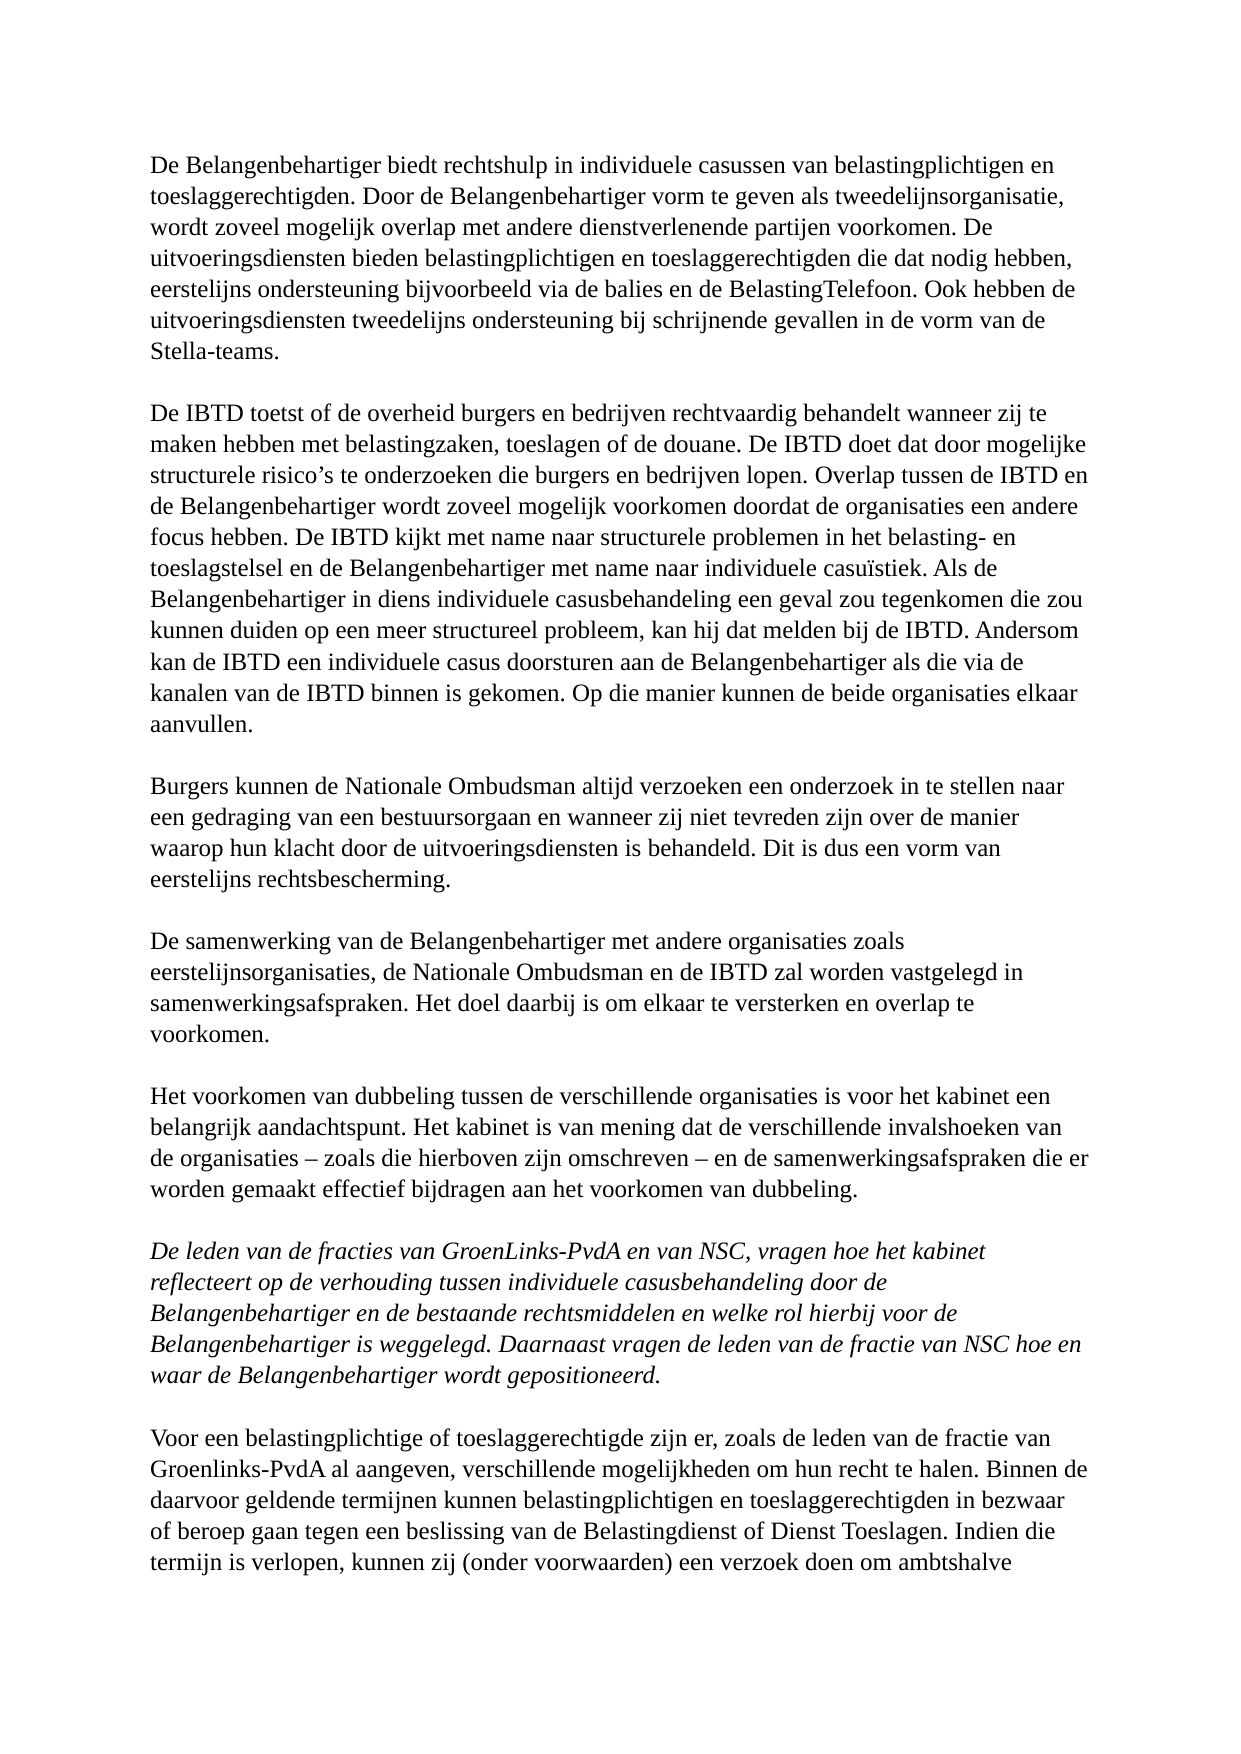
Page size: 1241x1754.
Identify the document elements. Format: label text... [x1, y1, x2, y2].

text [150, 1423, 1090, 1576]
text Burgers kunnen de Nationale Ombudsman altijd verzoeken een onderzoek in te stellen naar een gedraging van een bestuursorgaan en wanneer zij niet tevreden zijn over de manier waarop hun klacht door de uitvoeringsdiensten is behandeld. Dit is dus een vorm van eerstelijns rechtsbescherming. [150, 771, 1090, 893]
text Het voorkomen van dubbeling tussen de verschillende organisaties is voor het kabinet een belangrijk aandachtspunt. Het kabinet is van mening dat de verschillende invalshoeken van de organisaties – zoals die hierboven zijn omschreven – en de samenwerkingsafspraken die er worden gemaakt effectief bijdragen aan het voorkomen van dubbeling. [150, 1081, 1090, 1203]
text De IBTD toetst of de overheid burgers en bedrijven rechtvaardig behandelt wanneer zij te maken hebben met belastingzaken, toeslagen of de douane. De IBTD doet dat door mogelijke structurele risico’s te onderzoeken die burgers en bedrijven lopen. Overlap tussen de IBTD en de Belangenbehartiger wordt zoveel mogelijk voorkomen doordat de organisaties een andere focus hebben. De IBTD kijkt met name naar structurele problemen in het belasting- en toeslagstelsel en de Belangenbehartiger met name naar individuele casuïstiek. Als de Belangenbehartiger in diens individuele casusbehandeling een geval zou tegenkomen die zou kunnen duiden op een meer structureel probleem, kan hij dat melden bij de IBTD. Andersom kan de IBTD een individuele casus doorsturen aan de Belangenbehartiger als die via de kanalen van de IBTD binnen is gekomen. Op die manier kunnen de beide organisaties elkaar aanvullen. [150, 398, 1090, 737]
text De Belangenbehartiger biedt rechtshulp in individuele casussen van belastingplichtigen en toeslaggerechtigden. Door de Belangenbehartiger vorm te geven als tweedelijnsorganisatie, wordt zoveel mogelijk overlap met andere dienstverlenende partijen voorkomen. De uitvoeringsdiensten bieden belastingplichtigen en toeslaggerechtigden die dat nodig hebben, eerstelijns ondersteuning bijvoorbeeld via de balies en de BelastingTelefoon. Ook hebben de uitvoeringsdiensten tweedelijns ondersteuning bij schrijnende gevallen in de vorm van de Stella-teams. [150, 150, 1090, 365]
text De leden van de fracties van GroenLinks-PvdA en van NSC, vragen hoe het kabinet reflecteert op de verhouding tussen individuele casusbehandeling door de Belangenbehartiger en de bestaande rechtsmiddelen en welke rol hierbij voor de Belangenbehartiger is weggelegd. Daarnaast vragen de leden van de fractie van NSC hoe en waar de Belangenbehartiger wordt gepositioneerd. [150, 1236, 1090, 1389]
text De samenwerking van de Belangenbehartiger met andere organisaties zoals eerstelijnsorganisaties, de Nationale Ombudsman en de IBTD zal worden vastgelegd in samenwerkingsafspraken. Het doel daarbij is om elkaar te versterken en overlap te voorkomen. [150, 926, 1090, 1048]
